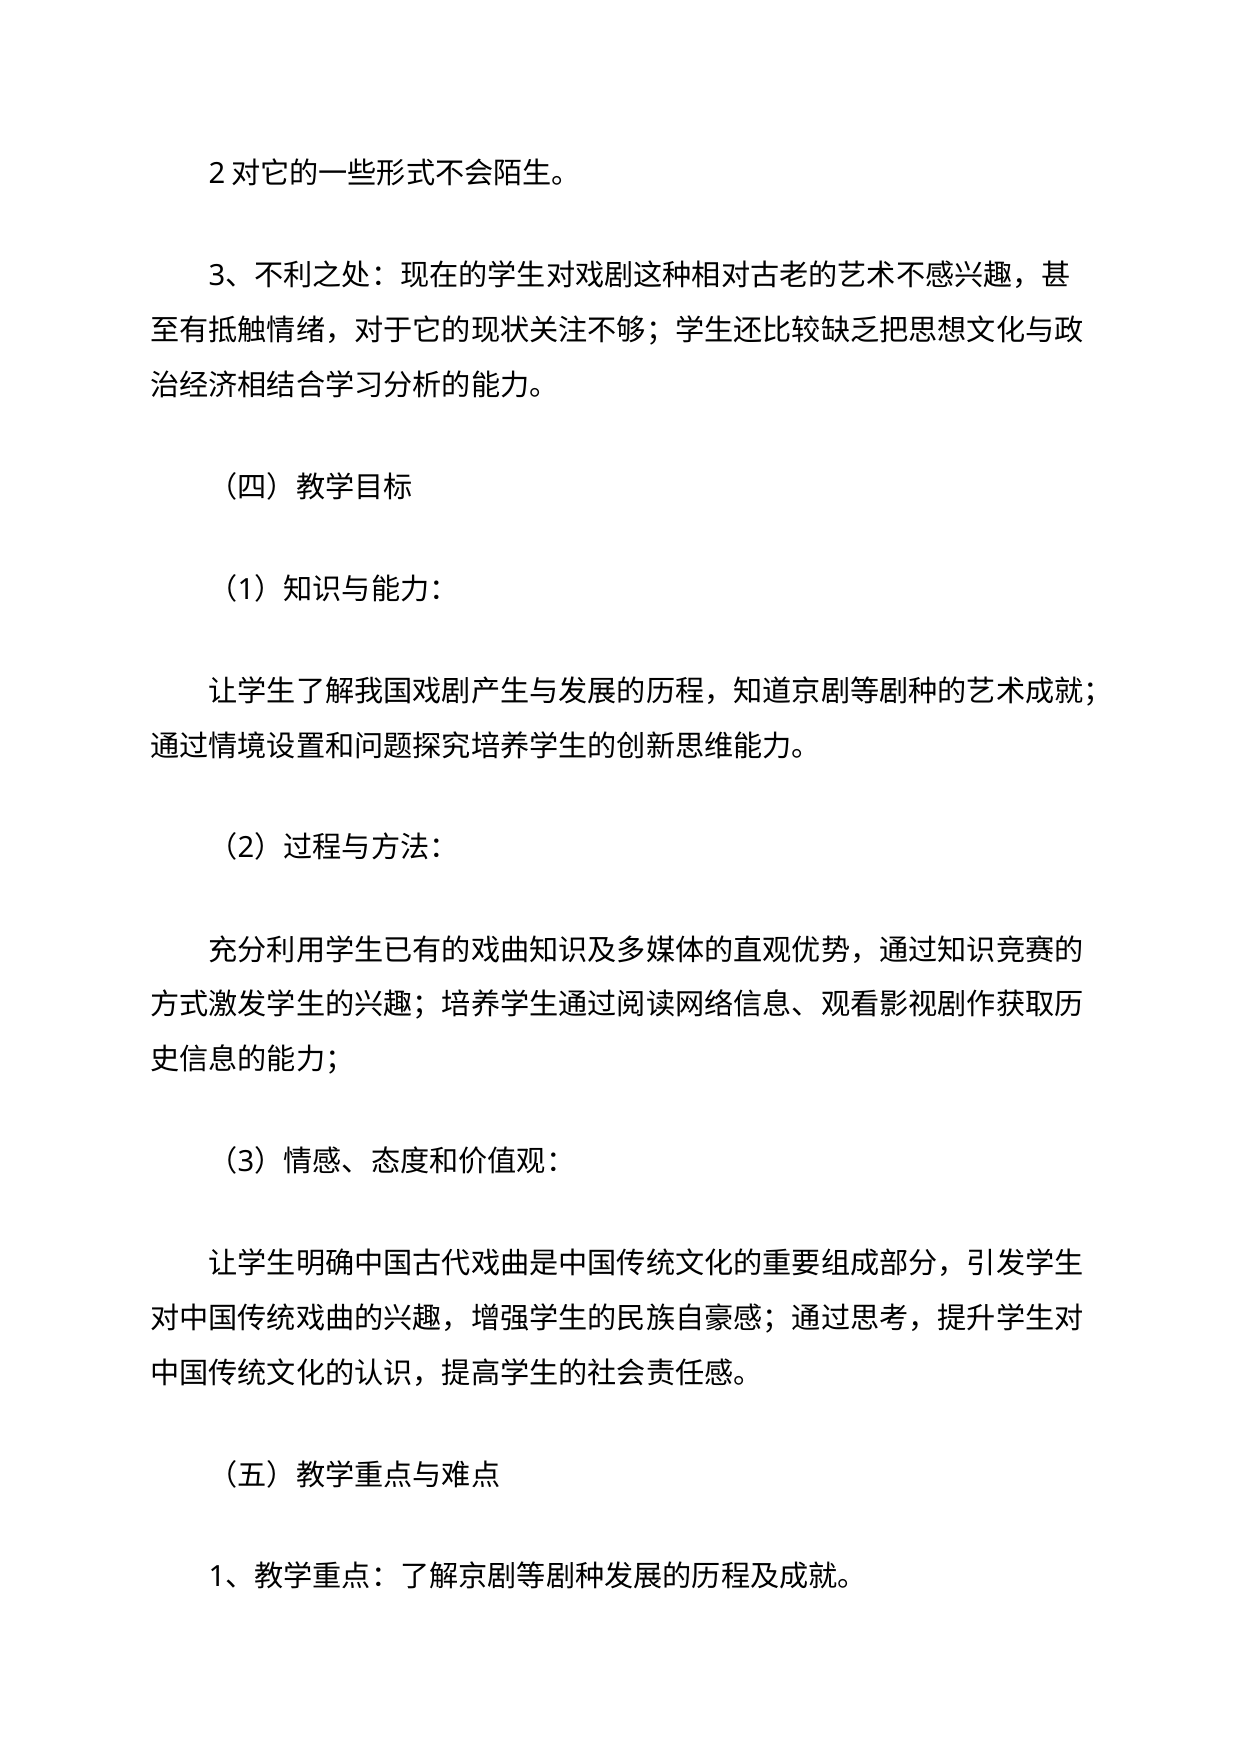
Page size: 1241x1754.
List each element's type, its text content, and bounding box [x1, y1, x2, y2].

text （2）过程与方法： [150, 824, 1090, 866]
text 3、不利之处：现在的学生对戏剧这种相对古老的艺术不感兴趣，甚至有抵触情绪，对于它的现状关注不够；学生还比较缺乏把思想文化与政治经济相结合学习分析的能力。 [150, 252, 1090, 404]
text 1、教学重点：了解京剧等剧种发展的历程及成就。 [150, 1553, 1090, 1595]
text 让学生明确中国古代戏曲是中国传统文化的重要组成部分，引发学生对中国传统戏曲的兴趣，增强学生的民族自豪感；通过思考，提升学生对中国传统文化的认识，提高学生的社会责任感。 [150, 1239, 1090, 1392]
text （五）教学重点与难点 [150, 1451, 1090, 1493]
text （3）情感、态度和价值观： [150, 1138, 1090, 1180]
text 充分利用学生已有的戏曲知识及多媒体的直观优势，通过知识竞赛的方式激发学生的兴趣；培养学生通过阅读网络信息、观看影视剧作获取历史信息的能力； [150, 926, 1090, 1078]
text （四）教学目标 [150, 464, 1090, 506]
text （1）知识与能力： [150, 565, 1090, 608]
text 2对它的一些形式不会陌生。 [150, 150, 1090, 192]
text 让学生了解我国戏剧产生与发展的历程，知道京剧等剧种的艺术成就；通过情境设置和问题探究培养学生的创新思维能力。 [150, 667, 1090, 764]
